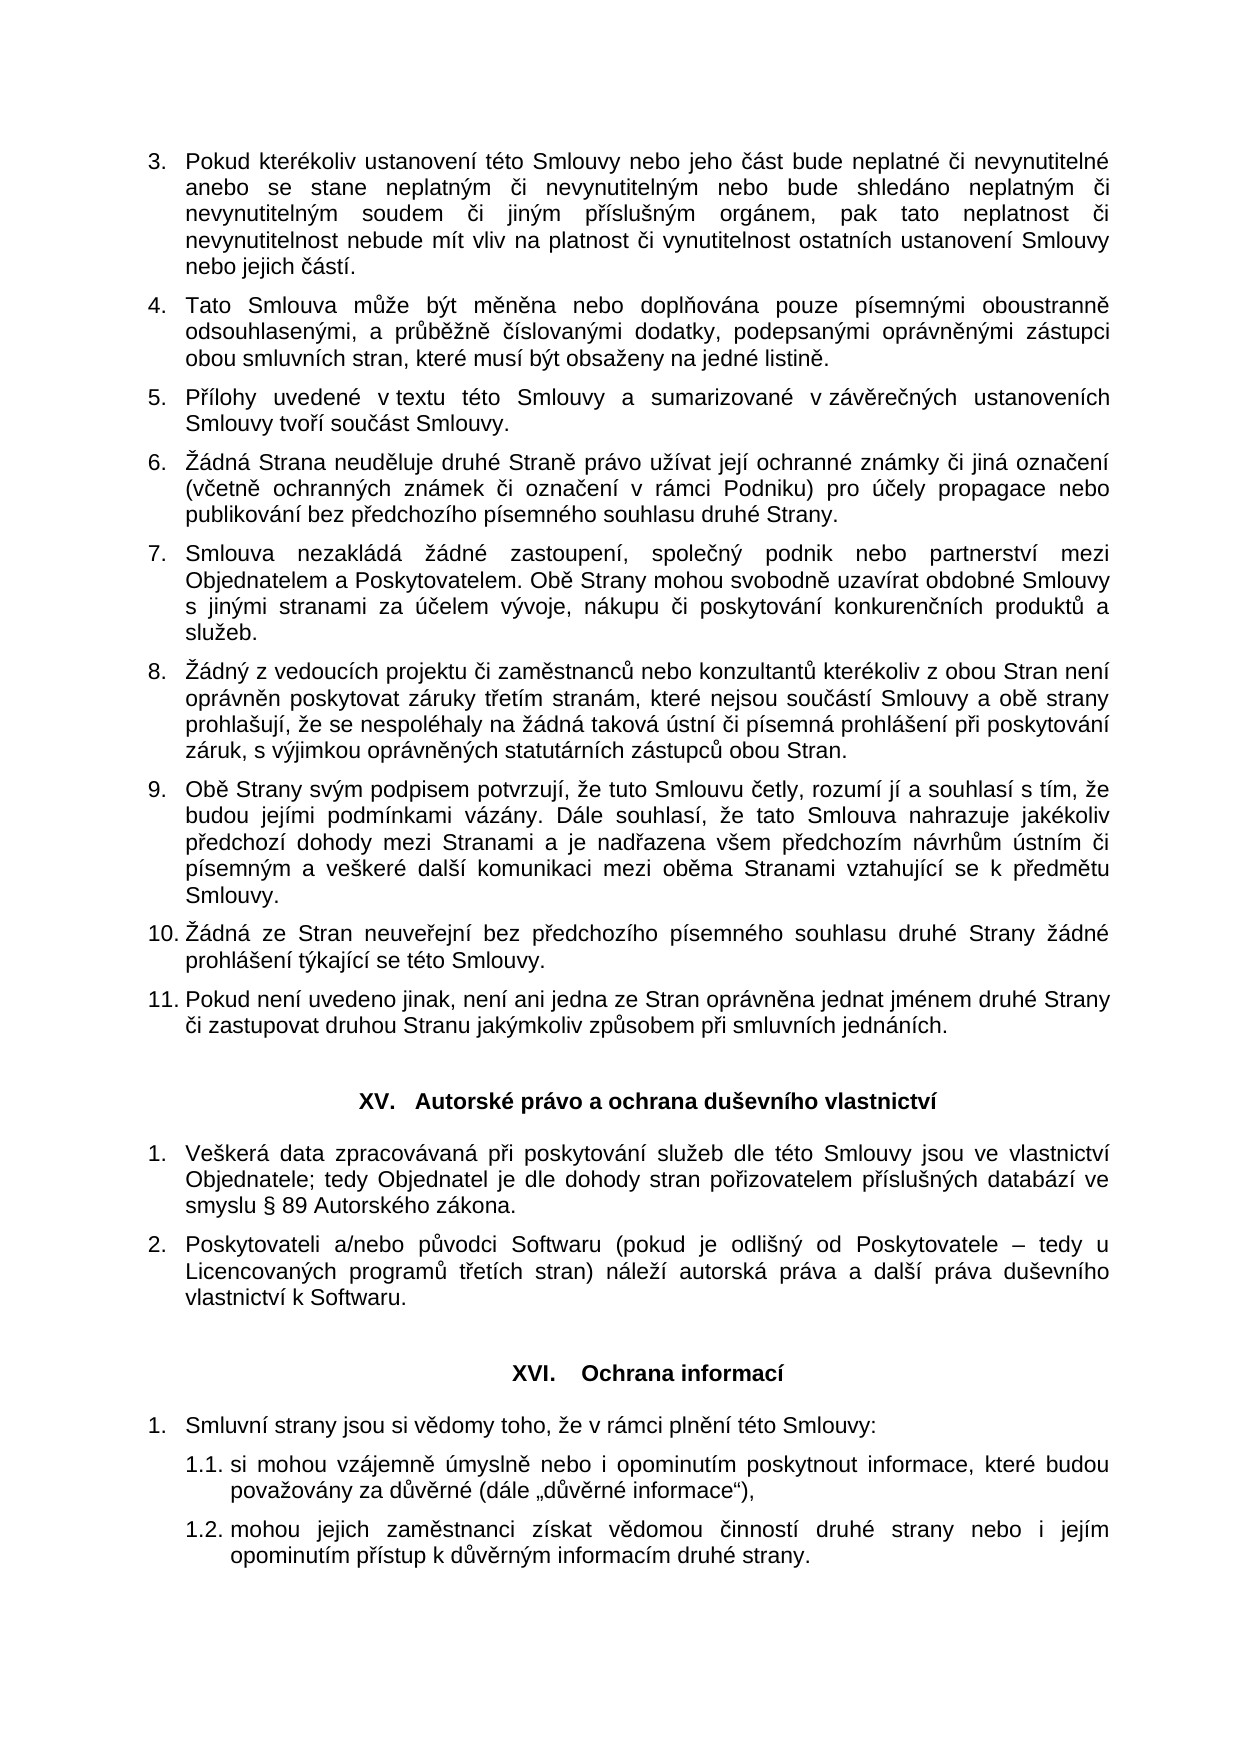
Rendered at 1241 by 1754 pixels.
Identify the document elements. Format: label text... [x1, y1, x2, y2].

list Smluvní strany jsou si vědomy toho, že v rámci plnění této Smlouvy: [148, 1412, 1110, 1438]
list Žádná Strana neuděluje druhé Straně právo užívat její ochranné známky či jiná označení (včetně ochranných známek či označení v rámci Podniku) pro účely propagace nebo publikování bez předchozího písemného souhlasu druhé Strany. [148, 449, 1110, 528]
list mohou jejich zaměstnanci získat vědomou činností druhé strany nebo i jejím opominutím přístup k důvěrným informacím druhé strany. [185, 1516, 1110, 1568]
list Žádný z vedoucích projektu či zaměstnanců nebo konzultantů kterékoliv z obou Stran není oprávněn poskytovat záruky třetím stranám, které nejsou součástí Smlouvy a obě strany prohlašují, že se nespoléhaly na žádná taková ústní či písemná prohlášení při poskytování záruk, s výjimkou oprávněných statutárních zástupců obou Stran. [148, 658, 1110, 764]
list Smlouva nezakládá žádné zastoupení, společný podnik nebo partnerství mezi Objednatelem a Poskytovatelem. Obě Strany mohou svobodně uzavírat obdobné Smlouvy s jinými stranami za účelem vývoje, nákupu či poskytování konkurenčních produktů a služeb. [148, 540, 1110, 646]
list Pokud kterékoliv ustanovení této Smlouvy nebo jeho část bude neplatné či nevynutitelné anebo se stane neplatným či nevynutitelným nebo bude shledáno neplatným či nevynutitelným soudem či jiným příslušným orgánem, pak tato neplatnost či nevynutitelnost nebude mít vliv na platnost či vynutitelnost ostatních ustanovení Smlouvy nebo jejich částí. [148, 148, 1110, 279]
list Tato Smlouva může být měněna nebo doplňována pouze písemnými oboustranně odsouhlasenými, a průběžně číslovanými dodatky, podepsanými oprávněnými zástupci obou smluvních stran, které musí být obsaženy na jedné listině. [148, 292, 1110, 371]
subtitle XV. Autorské právo a ochrana duševního vlastnictví [185, 1088, 1110, 1115]
list Obě Strany svým podpisem potvrzují, že tuto Smlouvu četly, rozumí jí a souhlasí s tím, že budou jejími podmínkami vázány. Dále souhlasí, že tato Smlouva nahrazuje jakékoliv předchozí dohody mezi Stranami a je nadřazena všem předchozím návrhům ústním či písemným a veškeré další komunikaci mezi oběma Stranami vztahující se k předmětu Smlouvy. [148, 776, 1110, 908]
list Pokud není uvedeno jinak, není ani jedna ze Stran oprávněna jednat jménem druhé Strany či zastupovat druhou Stranu jakýmkoliv způsobem při smluvních jednáních. [148, 986, 1110, 1038]
list Přílohy uvedené v textu této Smlouvy a sumarizované v závěrečných ustanoveních Smlouvy tvoří součást Smlouvy. [148, 383, 1110, 436]
subtitle XVI . Ochrana informací [185, 1360, 1110, 1387]
list Poskytovateli a/nebo původci Softwaru (pokud je odlišný od Poskytovatele – tedy u Licencovaných programů třetích stran) náleží autorská práva a další práva duševního vlastnictví k Softwaru. [148, 1231, 1110, 1310]
list si mohou vzájemně úmyslně nebo i opominutím poskytnout informace, které budou považovány za důvěrné (dále „důvěrné informace“), [185, 1451, 1110, 1503]
list Žádná ze Stran neuveřejní bez předchozího písemného souhlasu druhé Strany žádné prohlášení týkající se této Smlouvy. [148, 920, 1110, 973]
list Veškerá data zpracovávaná při poskytování služeb dle této Smlouvy jsou ve vlastnictví Objednatele; tedy Objednatel je dle dohody stran pořizovatelem příslušných databází ve smyslu § 89 Autorského zákona. [148, 1140, 1110, 1219]
